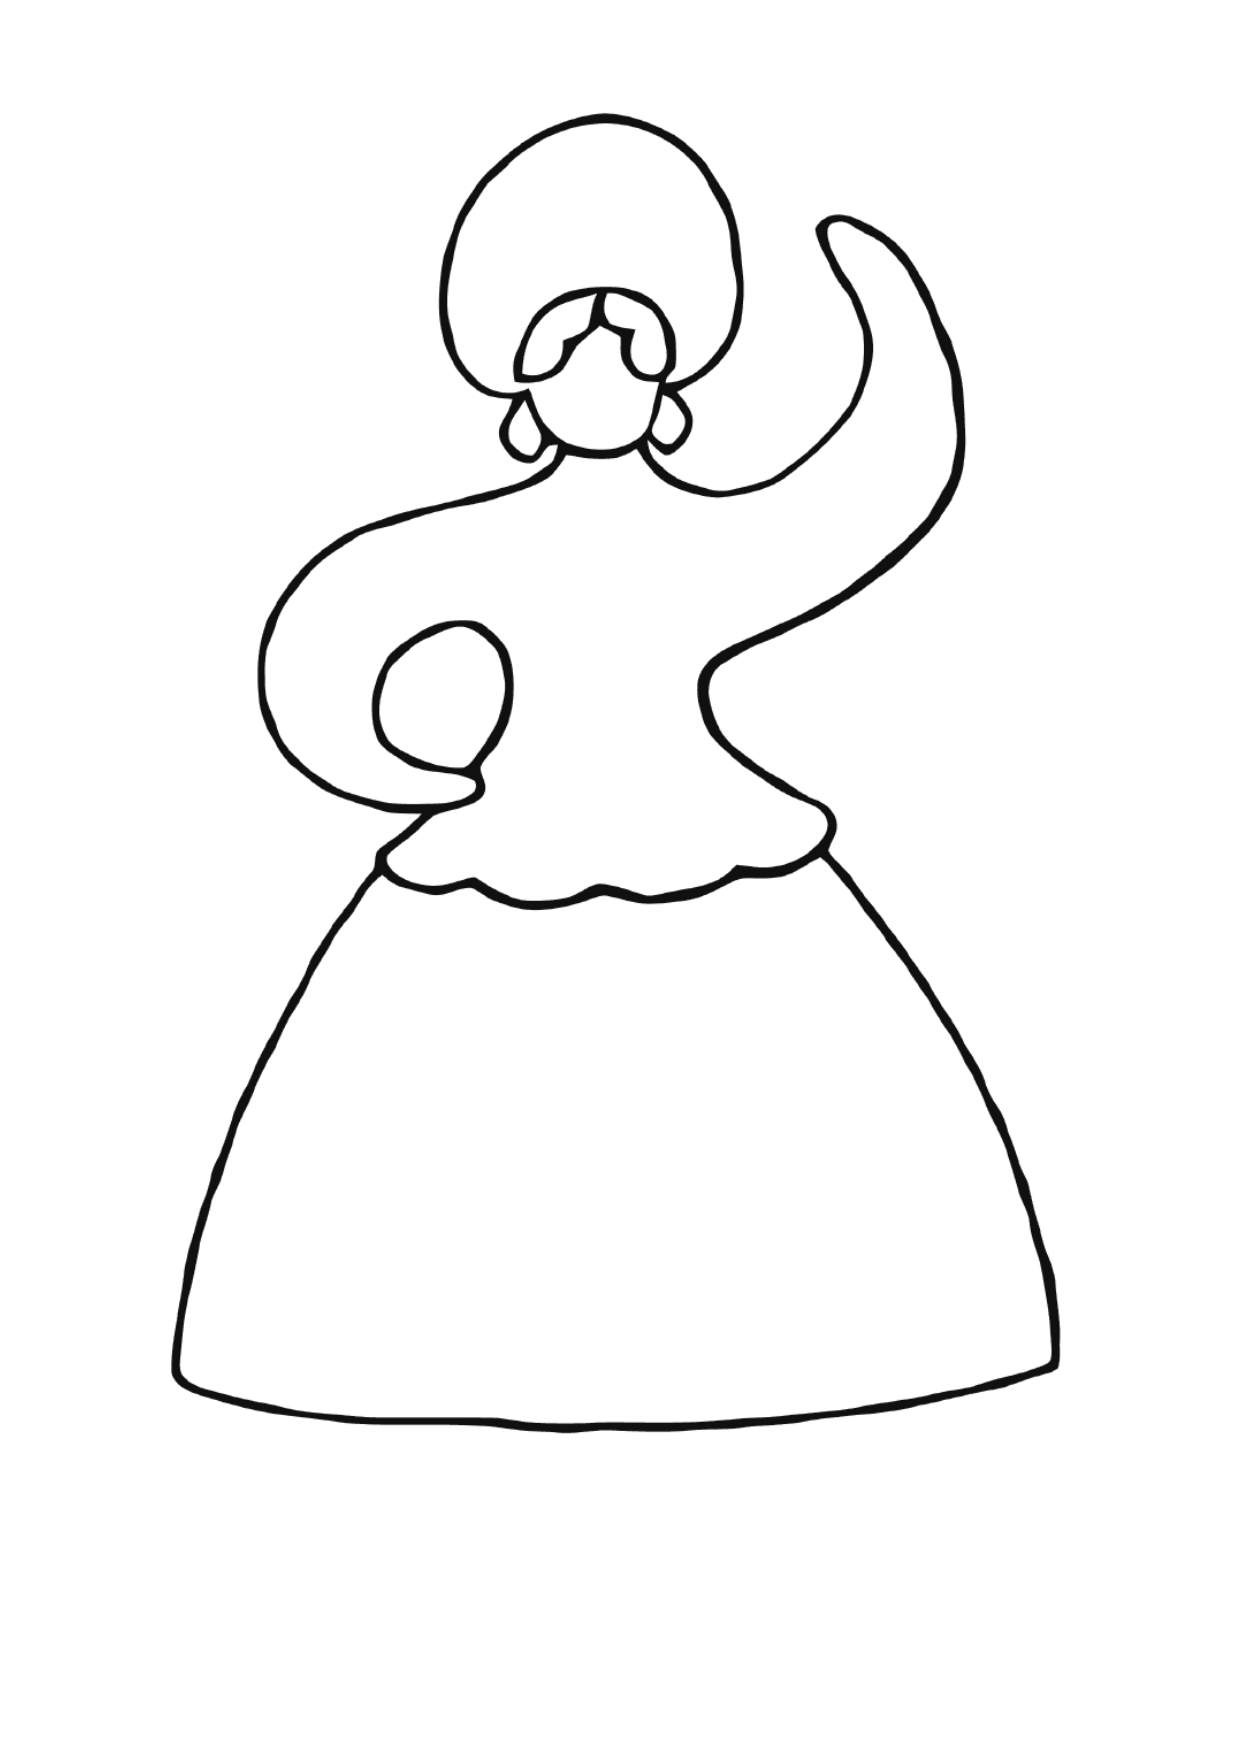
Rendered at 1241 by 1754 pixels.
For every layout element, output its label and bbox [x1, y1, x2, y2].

picture [132, 75, 1108, 1454]
